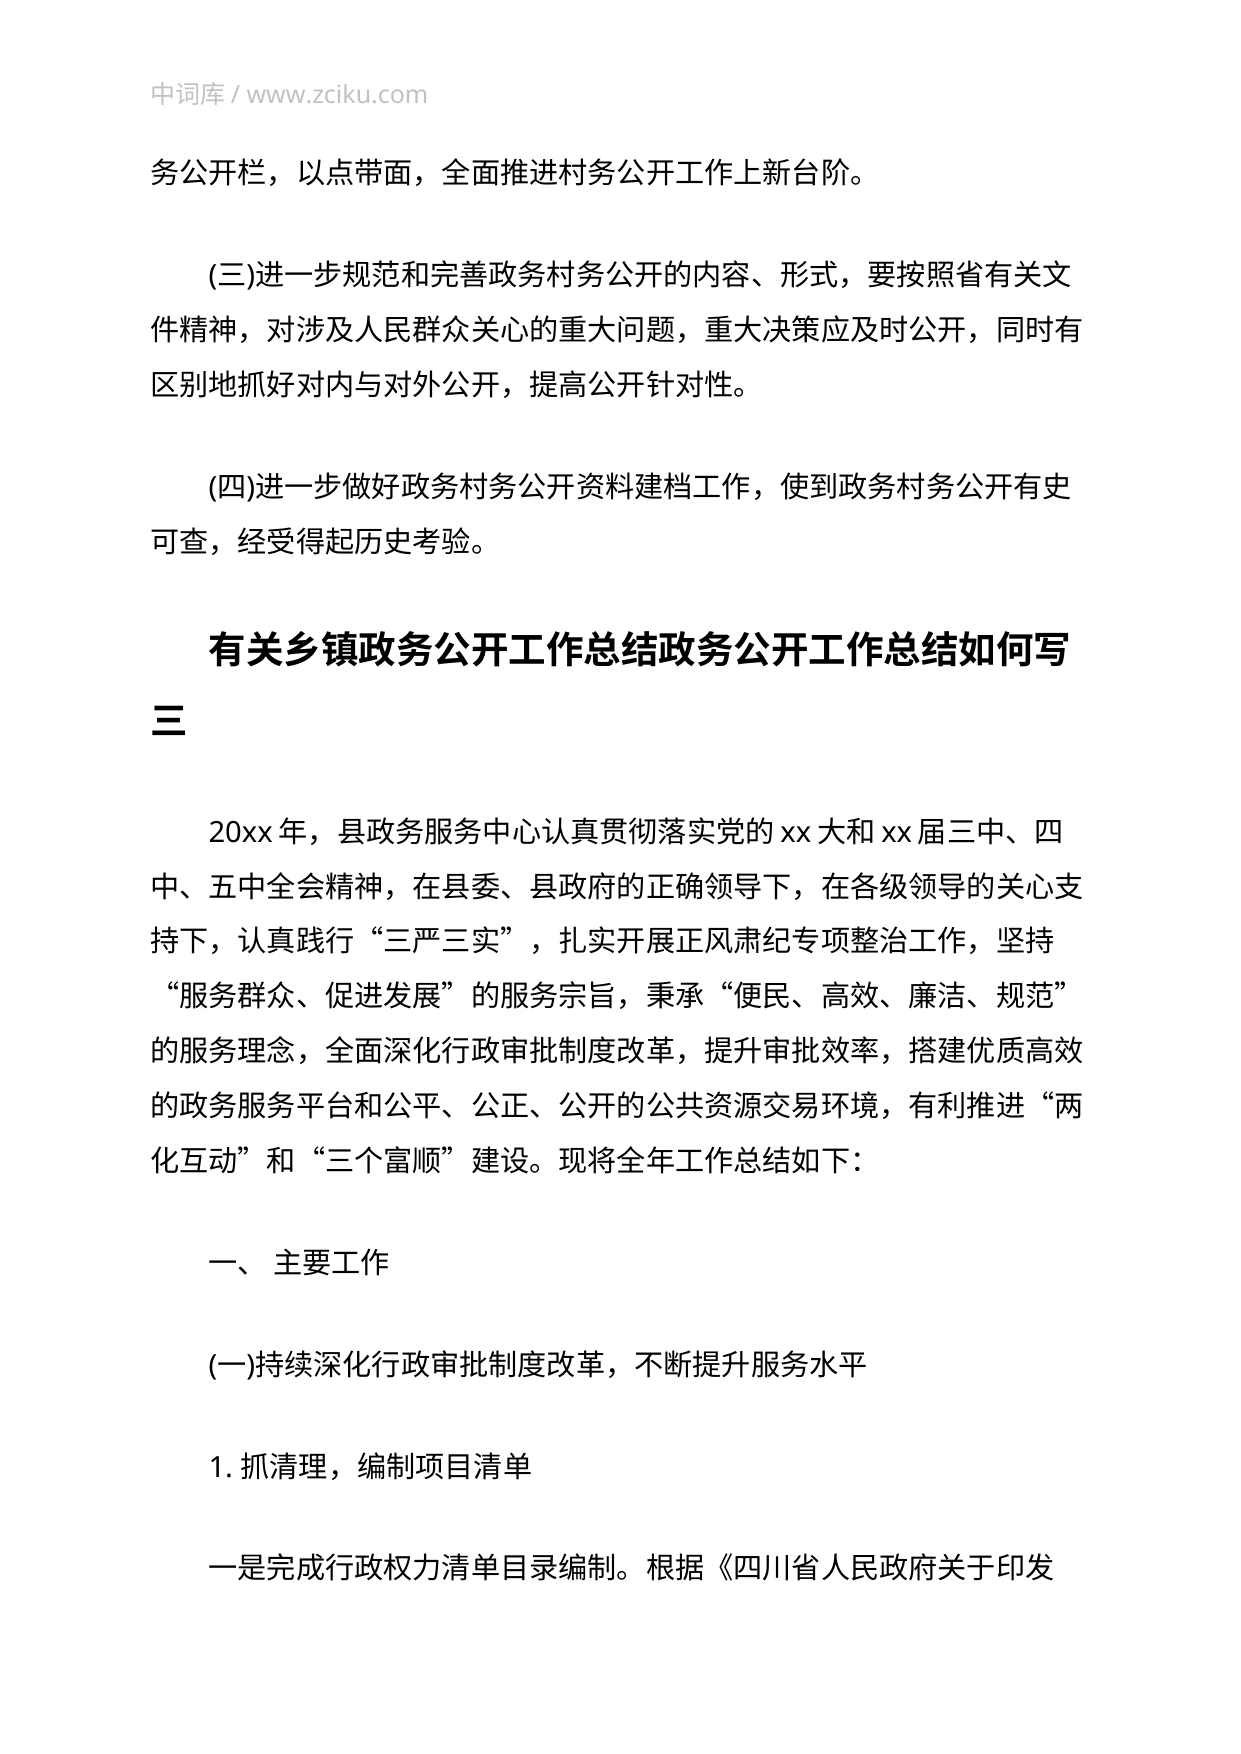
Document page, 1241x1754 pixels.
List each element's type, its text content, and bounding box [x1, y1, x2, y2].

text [150, 150, 1090, 192]
text (三)进一步规范和完善政务村务公开的内容、形式，要按照省有关文件精神，对涉及人民群众关心的重大问题，重大决策应及时公开，同时有区别地抓好对内与对外公开，提高公开针对性。 [150, 252, 1090, 404]
text 一、 主要工作 [150, 1239, 1090, 1282]
text 1. 抓清理，编制项目清单 [150, 1443, 1090, 1486]
text 有关乡镇政务公开工作总结政务公开工作总结如何写三 [150, 620, 1090, 745]
text 20xx年，县政务服务中心认真贯彻落实党的xx大和xx届三中、四中、五中全会精神，在县委、县政府的正确领导下，在各级领导的关心支持下，认真践行“三严三实”，扎实开展正风肃纪专项整治工作，坚持“服务群众、促进发展”的服务宗旨，秉承“便民、高效、廉洁、规范”的服务理念，全面深化行政审批制度改革，提升审批效率，搭建优质高效的政务服务平台和公平、公正、公开的公共资源交易环境，有利推进“两化互动”和“三个富顺”建设。现将全年工作总结如下： [150, 808, 1090, 1180]
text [150, 1545, 1090, 1587]
text (四)进一步做好政务村务公开资料建档工作，使到政务村务公开有史可查，经受得起历史考验。 [150, 463, 1090, 561]
text (一)持续深化行政审批制度改革，不断提升服务水平 [150, 1341, 1090, 1383]
